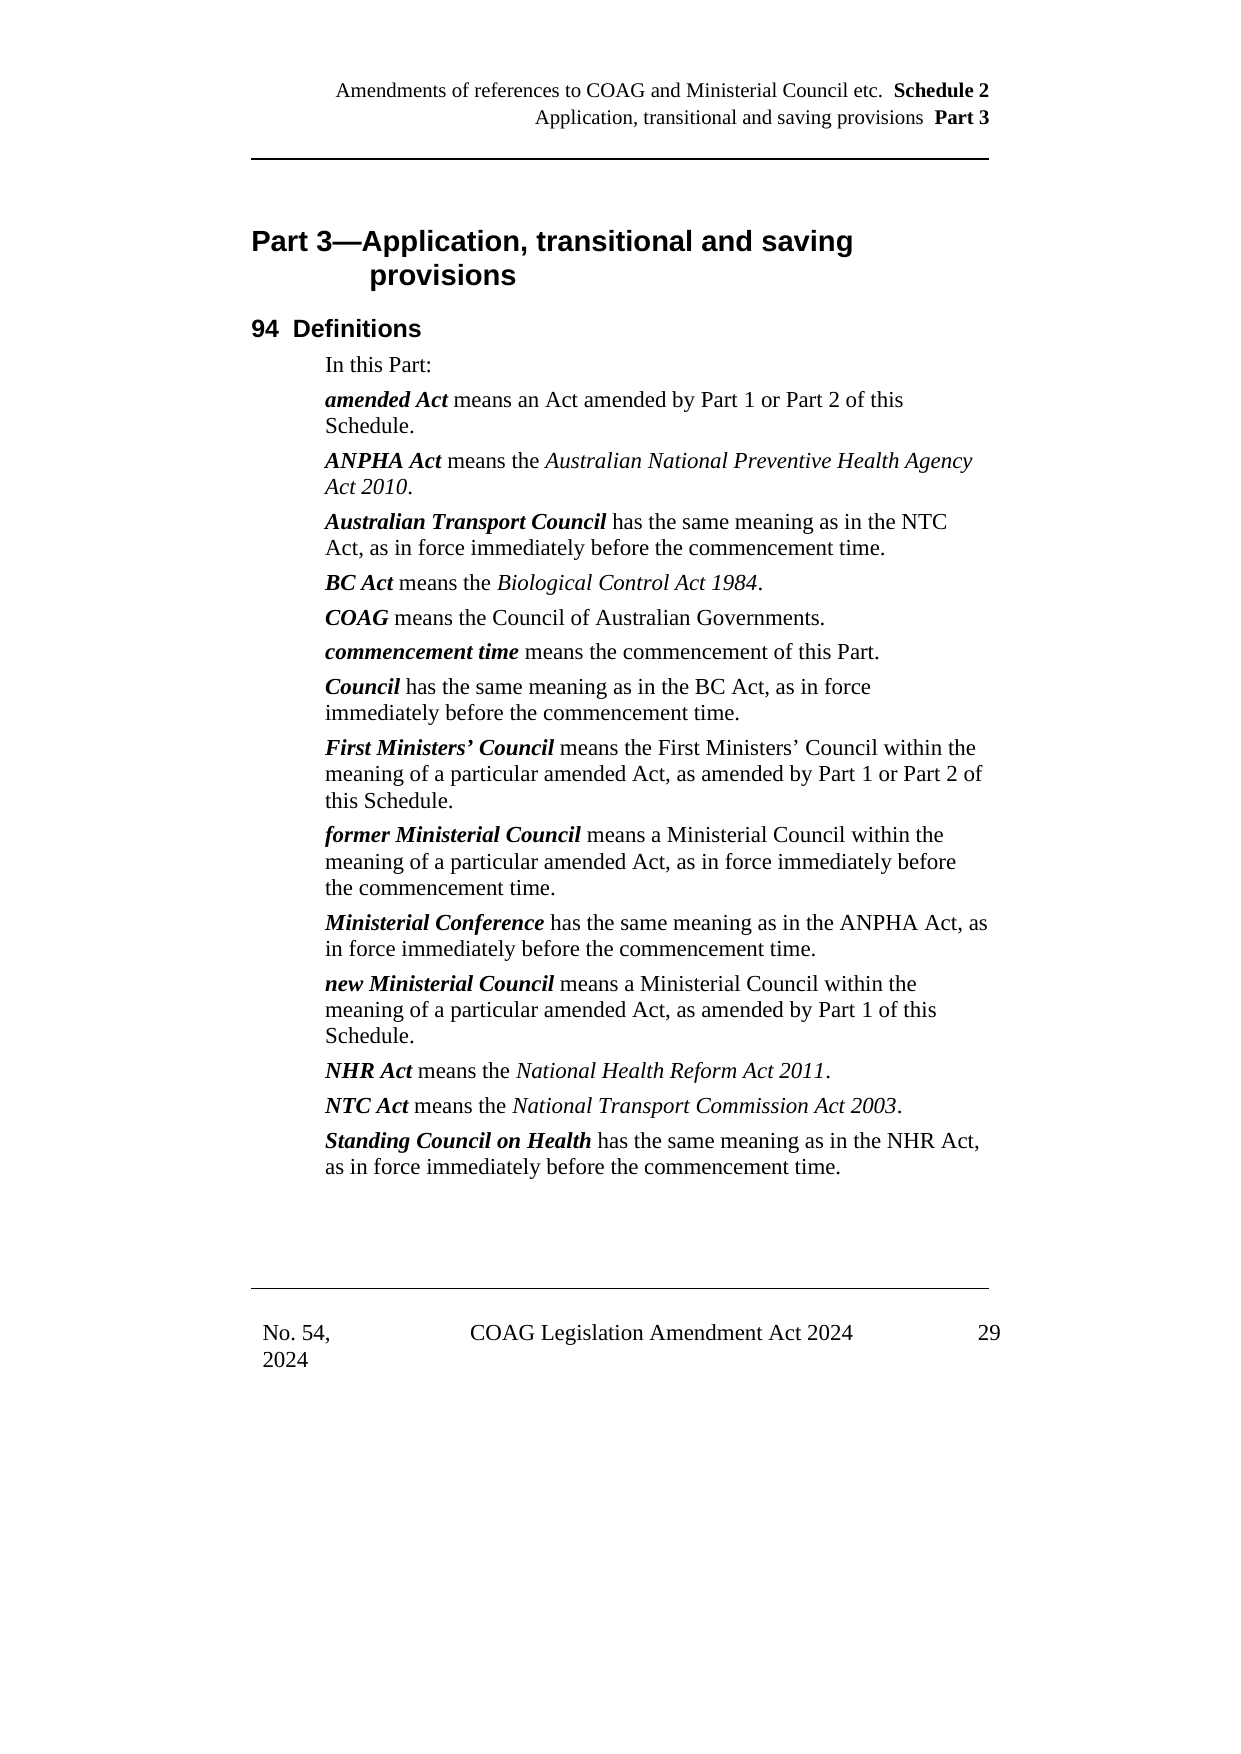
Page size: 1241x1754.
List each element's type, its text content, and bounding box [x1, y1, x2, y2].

text In this Part: [325, 351, 989, 377]
text Council has the same meaning as in the BC Act, as in force immediately before the commencement time. [325, 673, 989, 726]
text Standing Council on Health has the same meaning as in the NHR Act, as in force immediately before the commencement time. [325, 1127, 989, 1179]
text former Ministerial Council means a Ministerial Council within the meaning of a particular amended Act, as in force immediately before the commencement time. [325, 821, 989, 901]
text NHR Act means the National Health Reform Act 2011. [325, 1057, 989, 1084]
text First Ministers’ Council means the First Ministers’ Council within the meaning of a particular amended Act, as amended by Part 1 or Part 2 of this Schedule. [325, 734, 989, 813]
text 94 Definitions [251, 314, 989, 343]
text BC Act means the Biological Control Act 1984. [325, 569, 989, 595]
text Australian Transport Council has the same meaning as in the NTC Act, as in force immediately before the commencement time. [325, 508, 989, 561]
text NTC Act means the National Transport Commission Act 2003. [325, 1092, 989, 1118]
text amended Act means an Act amended by Part 1 or Part 2 of this Schedule. [325, 386, 989, 438]
text COAG means the Council of Australian Governments. [325, 604, 989, 630]
text new Ministerial Council means a Ministerial Council within the meaning of a particular amended Act, as amended by Part 1 of this Schedule. [325, 970, 989, 1049]
text ANPHA Act means the Australian National Preventive Health Agency Act 2010. [325, 447, 989, 499]
text Ministerial Conference has the same meaning as in the ANPHA Act, as in force immediately before the commencement time. [325, 909, 989, 962]
text Part 3—Application, transitional and saving provisions [251, 224, 989, 291]
text commencement time means the commencement of this Part. [325, 638, 989, 665]
